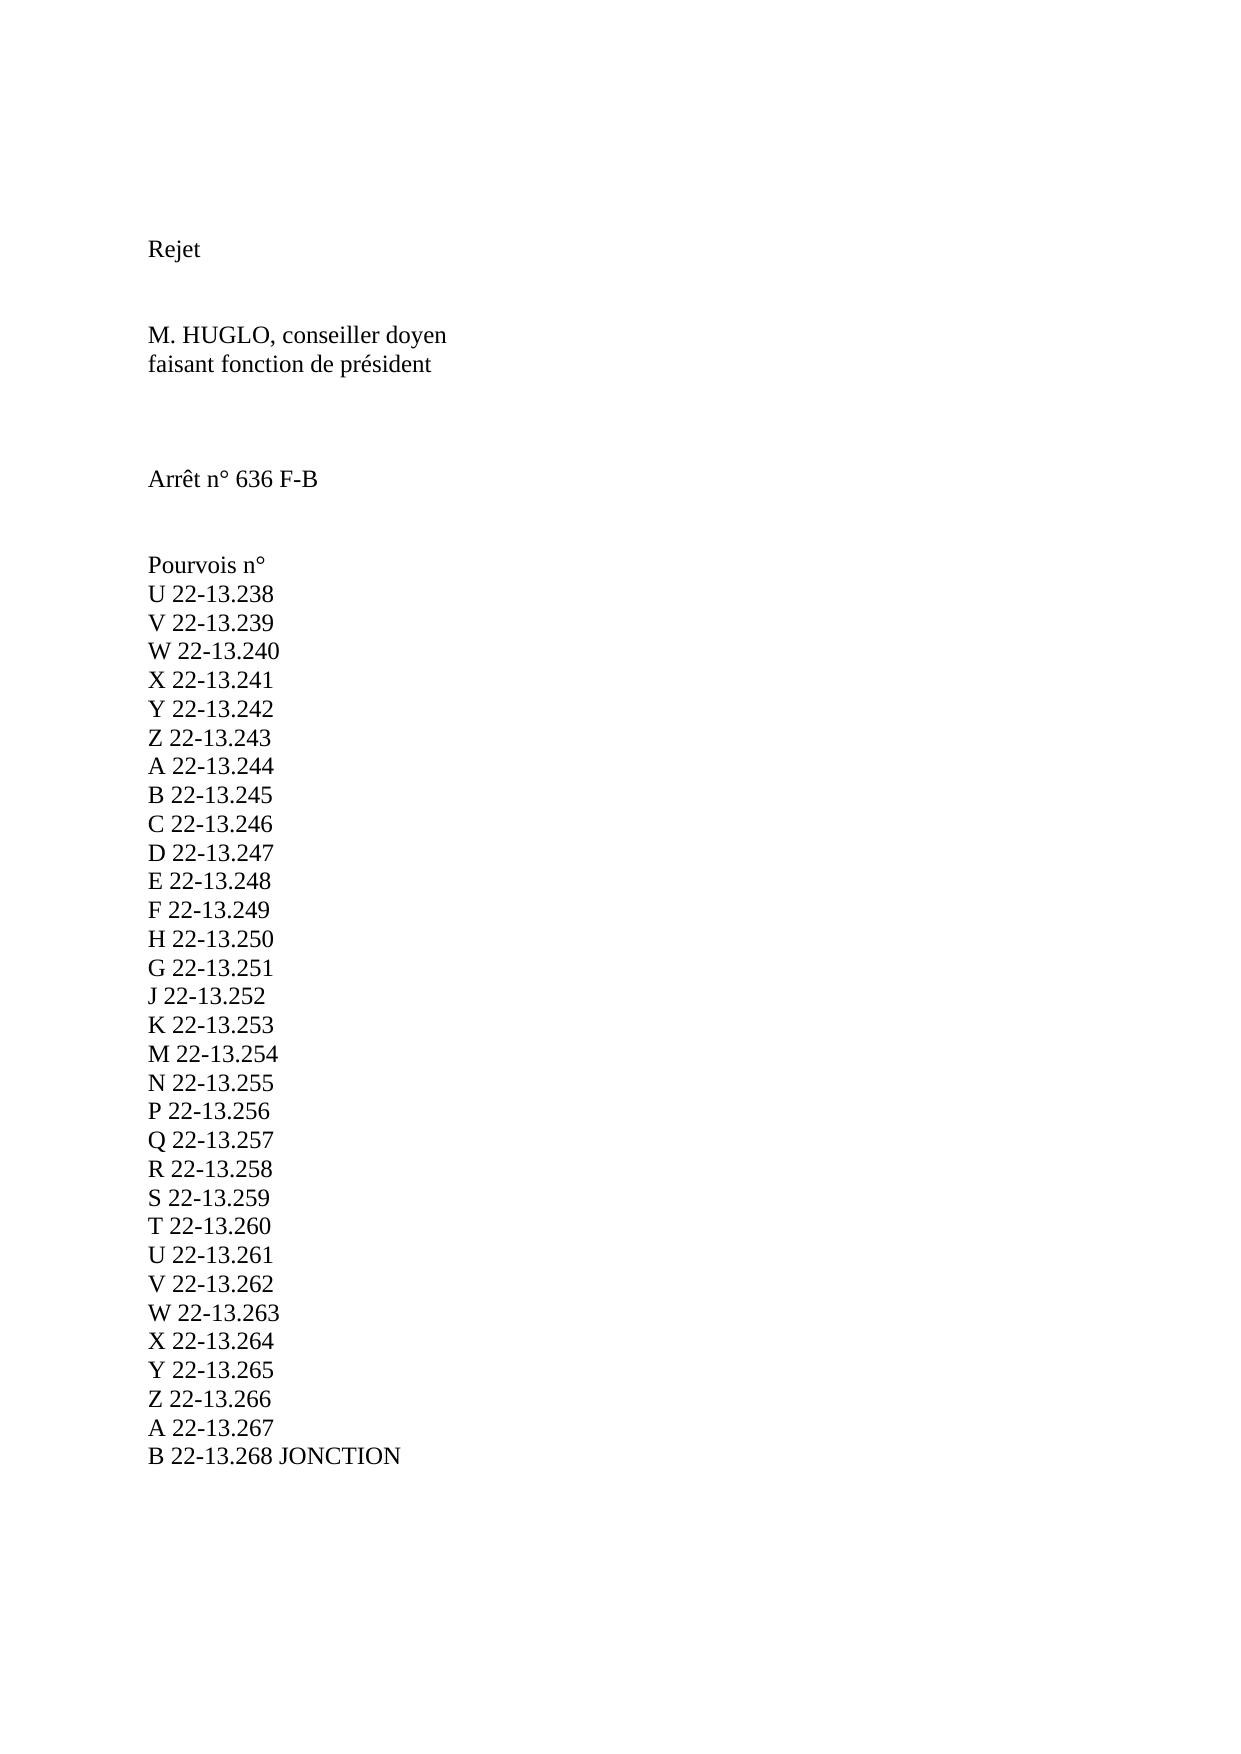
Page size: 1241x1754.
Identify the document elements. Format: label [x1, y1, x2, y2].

text [148, 148, 1093, 1585]
